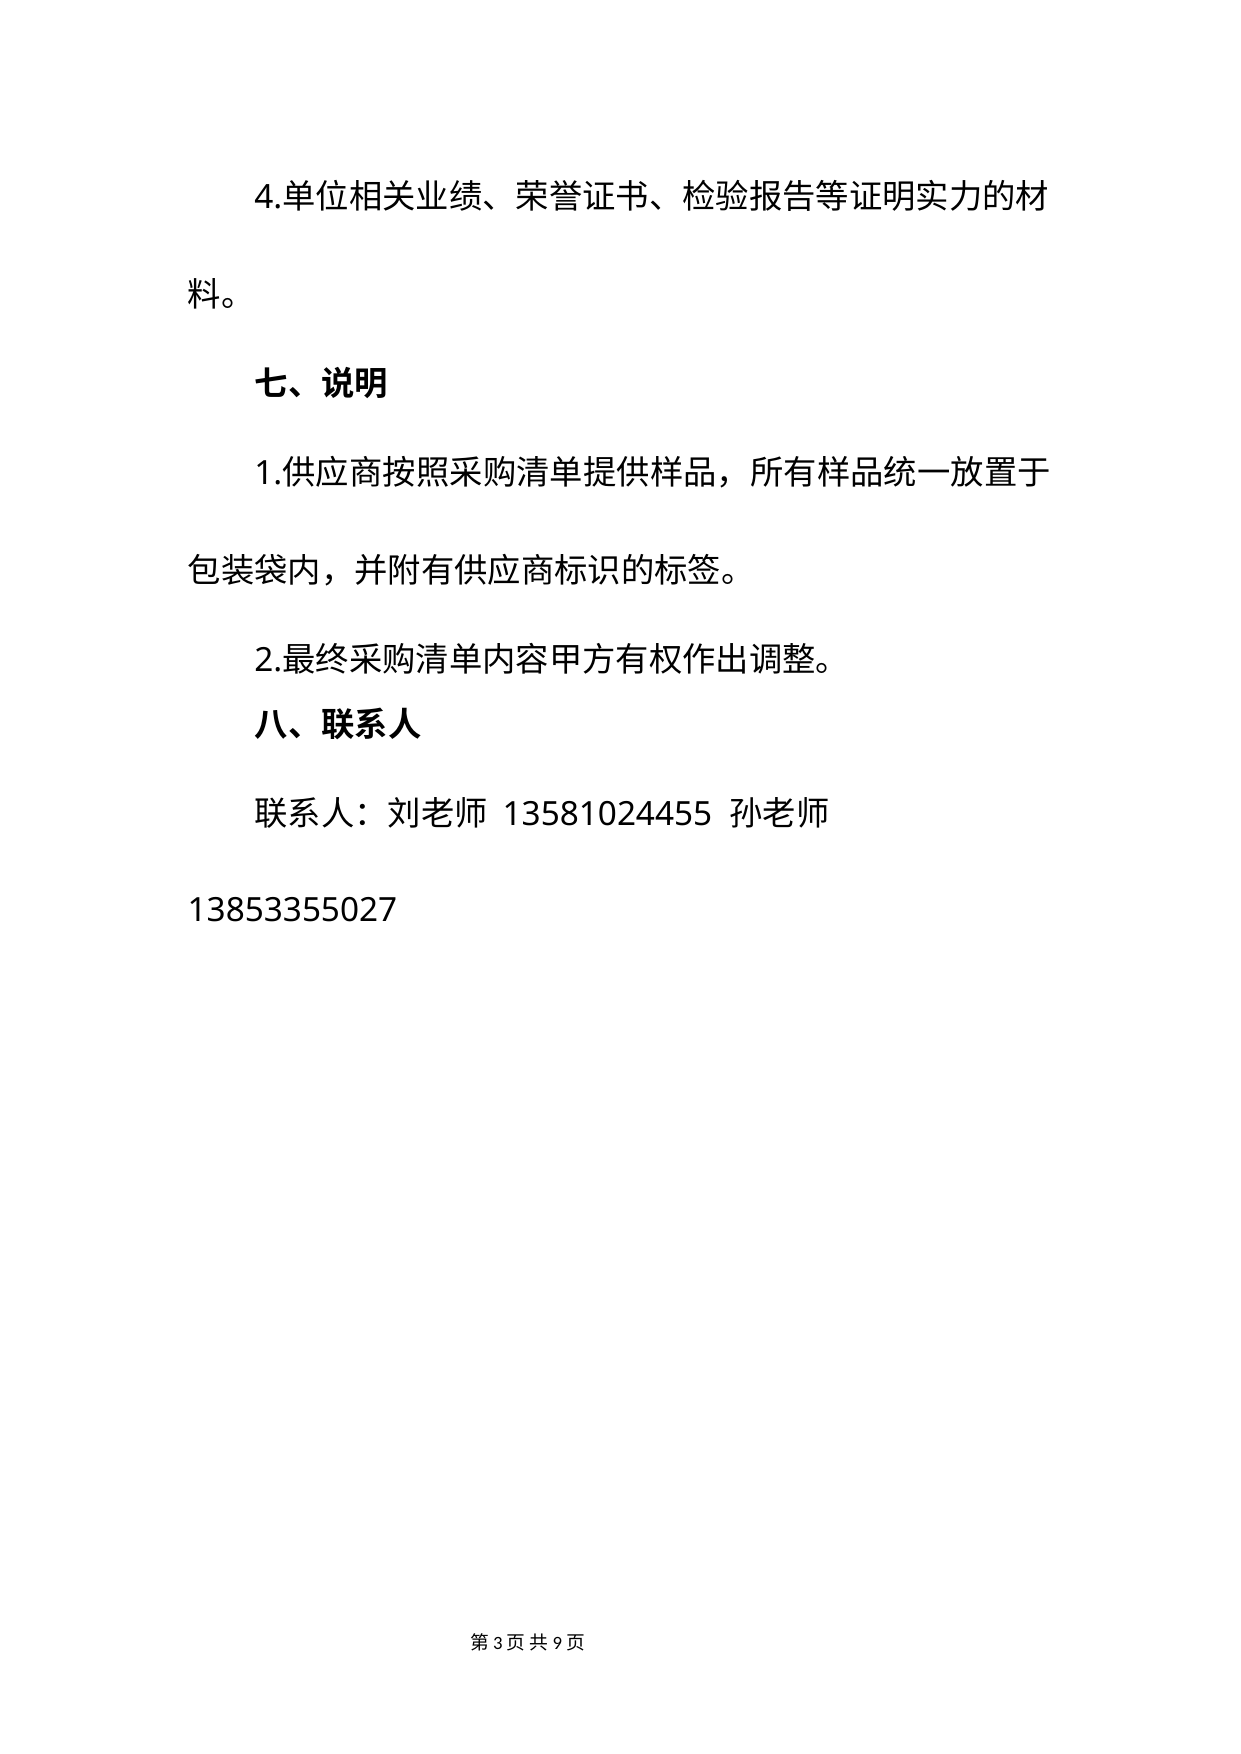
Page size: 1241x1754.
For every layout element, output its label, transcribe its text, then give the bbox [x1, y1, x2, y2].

text 七、说明 [187, 348, 1053, 413]
text 1.供应商按照采购清单提供样品，所有样品统一放置于包装袋内，并附有供应商标识的标签。 [187, 438, 1053, 600]
text 联系人：刘老师 13581024455 孙老师 13853355027 [187, 778, 1053, 941]
text 2.最终采购清单内容甲方有权作出调整。 [187, 624, 1053, 689]
text 八、联系人 [187, 689, 1053, 754]
text 4.单位相关业绩、荣誉证书、检验报告等证明实力的材料。 [187, 162, 1053, 324]
